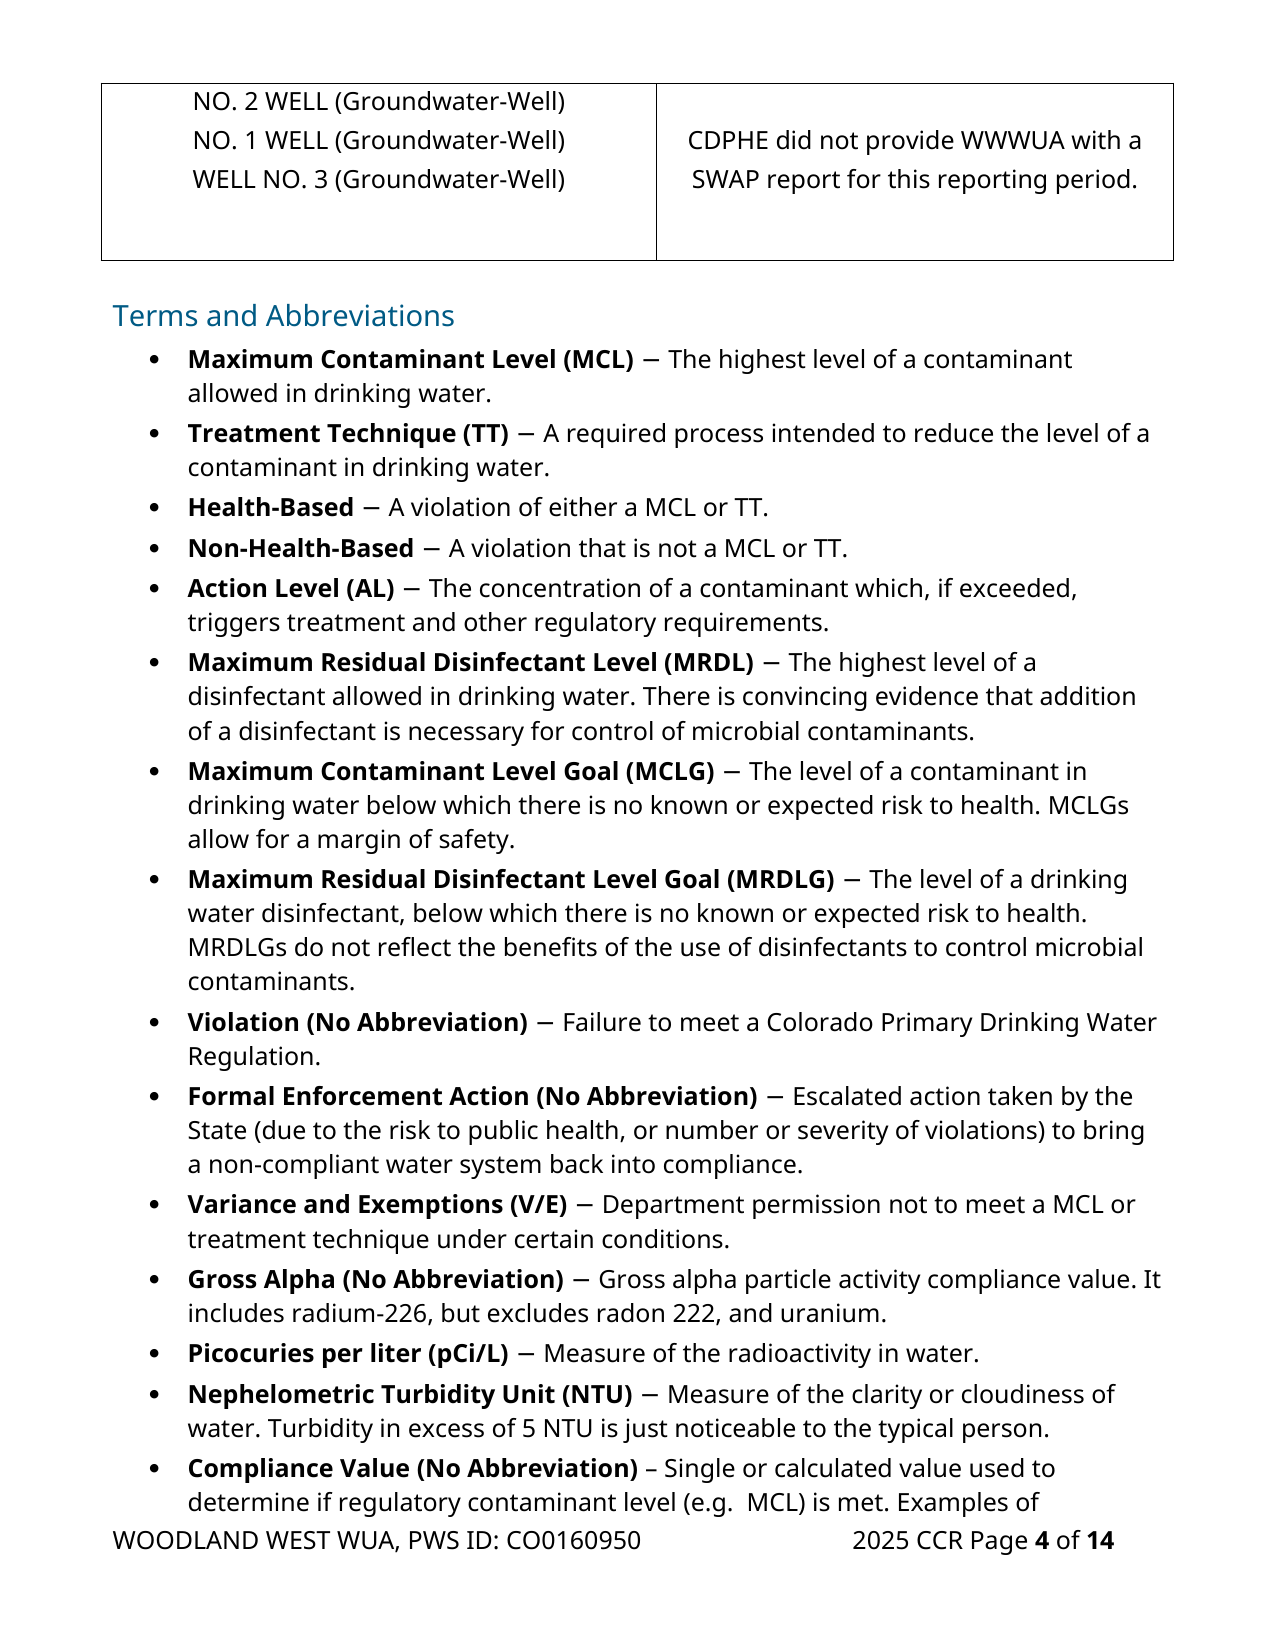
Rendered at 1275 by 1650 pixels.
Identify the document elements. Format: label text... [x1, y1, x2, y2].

list Health-Based − A violation of either a MCL or TT. [150, 490, 1162, 524]
list Maximum Residual Disinfectant Level Goal (MRDLG) − The level of a drinking water disinfectant, below which there is no known or expected risk to health. MRDLGs do not reflect the benefits of the use of disinfectants to control microbial contaminants. [150, 862, 1162, 998]
list Violation (No Abbreviation) − Failure to meet a Colorado Primary Drinking Water Regulation. [150, 1004, 1162, 1072]
list Maximum Contaminant Level (MCL) − The highest level of a contaminant allowed in drinking water. [150, 341, 1162, 409]
list Formal Enforcement Action (No Abbreviation) − Escalated action taken by the State (due to the risk to public health, or number or severity of violations) to bring a non-compliant water system back into compliance. [150, 1079, 1162, 1181]
table_cell NO. 2 WELL (Groundwater-Well) NO. 1 WELL (Groundwater-Well) WELL NO. 3 (Groundwater-Well) [102, 84, 656, 260]
list Maximum Contaminant Level Goal (MCLG) − The level of a contaminant in drinking water below which there is no known or expected risk to health. MCLGs allow for a margin of safety. [150, 753, 1162, 856]
list Action Level (AL) − The concentration of a contaminant which, if exceeded, triggers treatment and other regulatory requirements. [150, 571, 1162, 639]
list Gross Alpha (No Abbreviation) − Gross alpha particle activity compliance value. It includes radium-226, but excludes radon 222, and uranium. [150, 1262, 1162, 1330]
list Maximum Residual Disinfectant Level (MRDL) − The highest level of a disinfectant allowed in drinking water. There is convincing evidence that addition of a disinfectant is necessary for control of microbial contaminants. [150, 645, 1162, 747]
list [150, 1451, 1162, 1519]
list Treatment Technique (TT) − A required process intended to reduce the level of a contaminant in drinking water. [150, 416, 1162, 484]
list Non-Health-Based − A violation that is not a MCL or TT. [150, 530, 1162, 564]
table_cell CDPHE did not provide WWWUA with a SWAP report for this reporting period. [657, 84, 1173, 260]
list Nephelometric Turbidity Unit (NTU) − Measure of the clarity or cloudiness of water. Turbidity in excess of 5 NTU is just noticeable to the typical person. [150, 1376, 1162, 1444]
subtitle Terms and Abbreviations [112, 261, 1162, 335]
list Picocuries per liter (pCi/L) − Measure of the radioactivity in water. [150, 1336, 1162, 1370]
list Variance and Exemptions (V/E) − Department permission not to meet a MCL or treatment technique under certain conditions. [150, 1187, 1162, 1255]
